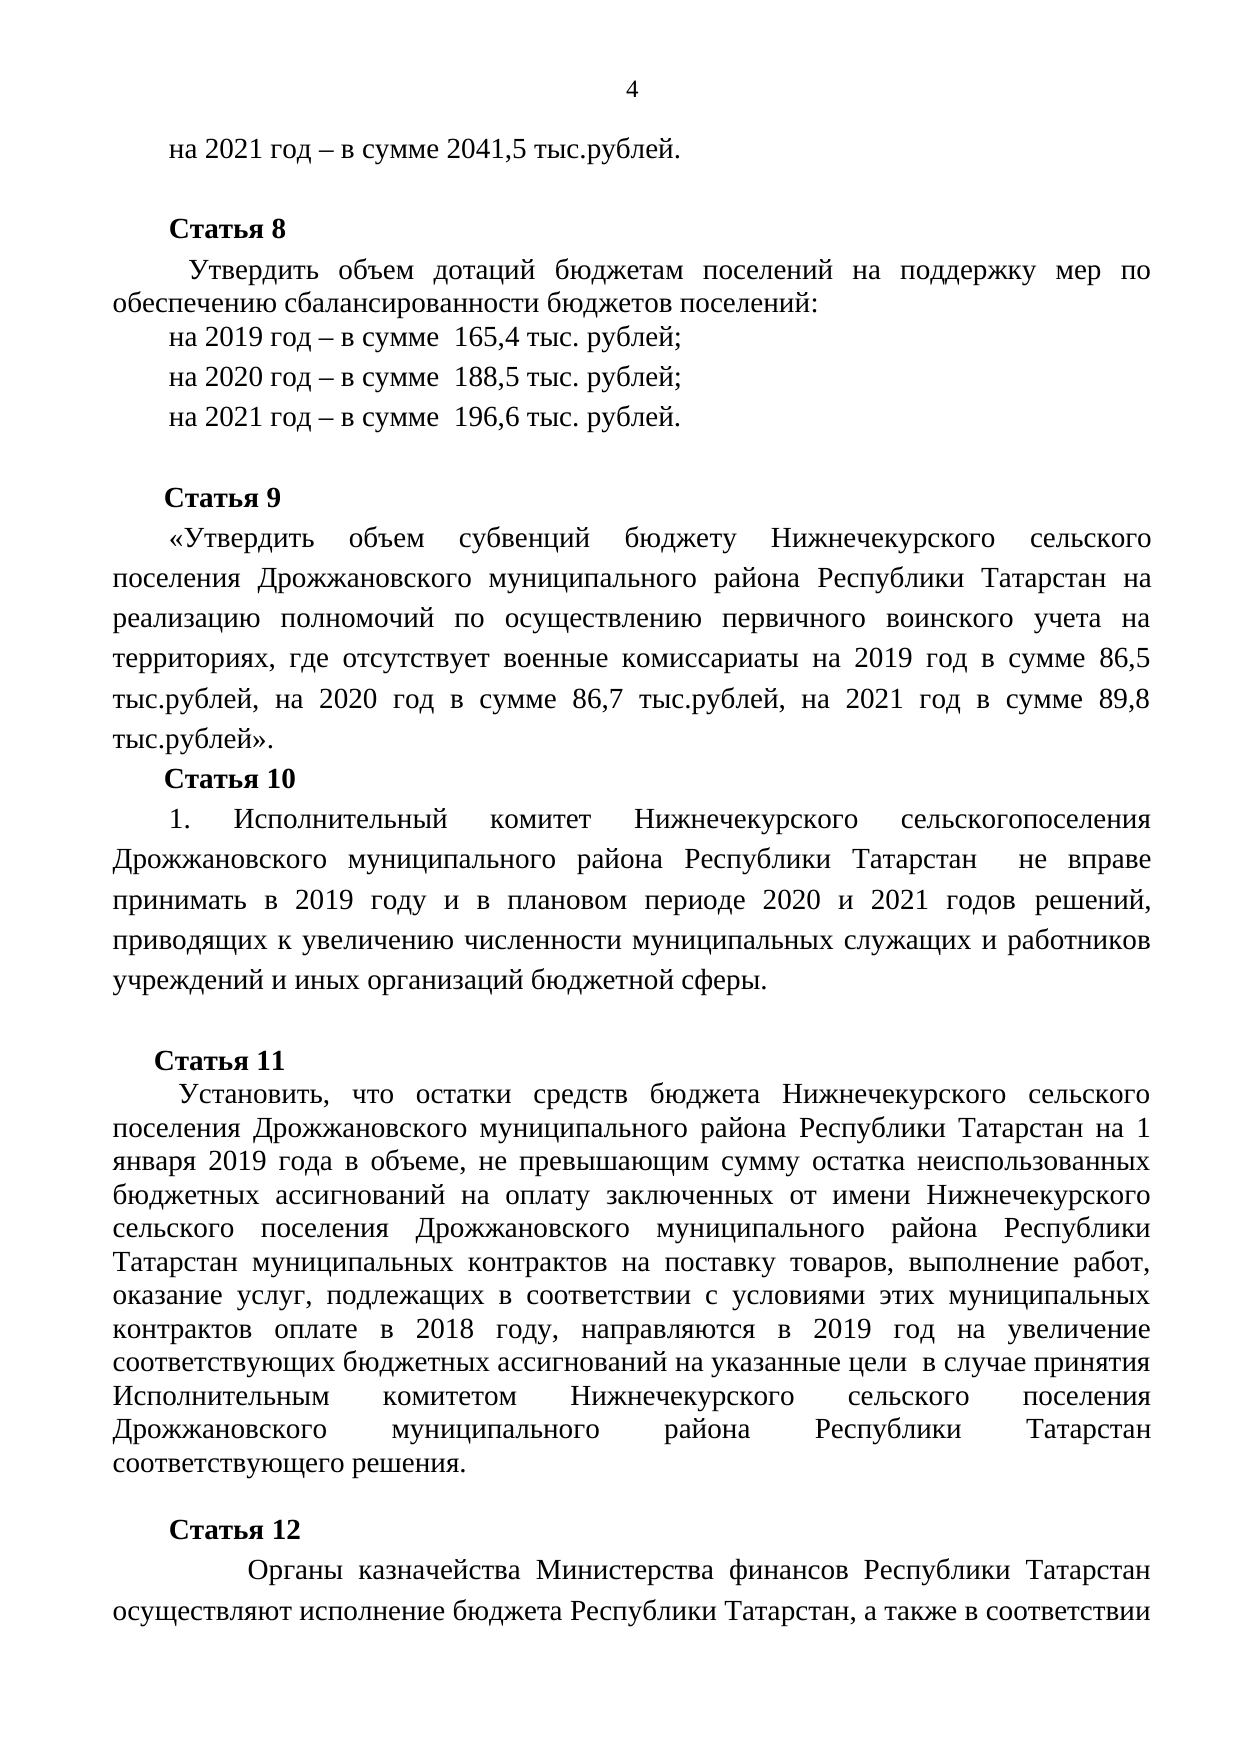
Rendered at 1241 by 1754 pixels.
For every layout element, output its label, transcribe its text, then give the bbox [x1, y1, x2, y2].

text Статья 11 [112, 1043, 1152, 1076]
text Утвердить объем дотаций бюджетам поселений на поддержку мер по обеспечению сбалансированности бюджетов поселений: [112, 252, 1152, 319]
text 1. Исполнительный комитет Нижнечекурского сельскогопоселения Дрожжановского муниципального района Республики Татарстан не вправе принимать в 2019 году и в плановом периоде 2020 и 2021 годов решений, приводящих к увеличению численности муниципальных служащих и работников учреждений и иных организаций бюджетной сферы. [112, 801, 1152, 996]
text на 2020 год – в сумме 188,5 тыс. рублей; [112, 359, 1152, 393]
text «Утвердить объем субвенций бюджету Нижнечекурского сельского поселения Дрожжановского муниципального района Республики Татарстан на реализацию полномочий по осуществлению первичного воинского учета на территориях, где отсутствует военные комиссариаты на 2019 год в сумме 86,5 тыс.рублей, на 2020 год в сумме 86,7 тыс.рублей, на 2021 год в сумме 89,8 тыс.рублей». [112, 520, 1152, 754]
text на 2021 год – в сумме 196,6 тыс. рублей. [112, 399, 1152, 433]
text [112, 1552, 1152, 1626]
text Статья 8 [112, 212, 1152, 245]
text Статья 10 [112, 761, 1152, 795]
text Статья 9 [112, 480, 1152, 513]
text на 2019 год – в сумме 165,4 тыс. рублей; [112, 319, 1152, 352]
text Установить, что остатки средств бюджета Нижнечекурского сельского поселения Дрожжановского муниципального района Республики Татарстан на 1 января 2019 года в объеме, не превышающим сумму остатка неиспользованных бюджетных ассигнований на оплату заключенных от имени Нижнечекурского сельского поселения Дрожжановского муниципального района Республики Татарстан муниципальных контрактов на поставку товаров, выполнение работ, оказание услуг, подлежащих в соответствии с условиями этих муниципальных контрактов оплате в 2018 году, направляются в 2019 год на увеличение соответствующих бюджетных ассигнований на указанные цели в случае принятия Исполнительным комитетом Нижнечекурского сельского поселения Дрожжановского муниципального района Республики Татарстан соответствующего решения. [112, 1076, 1152, 1479]
text на 2021 год – в сумме 2041,5 тыс.рублей. [112, 131, 1152, 165]
text Статья 12 [112, 1512, 1152, 1546]
